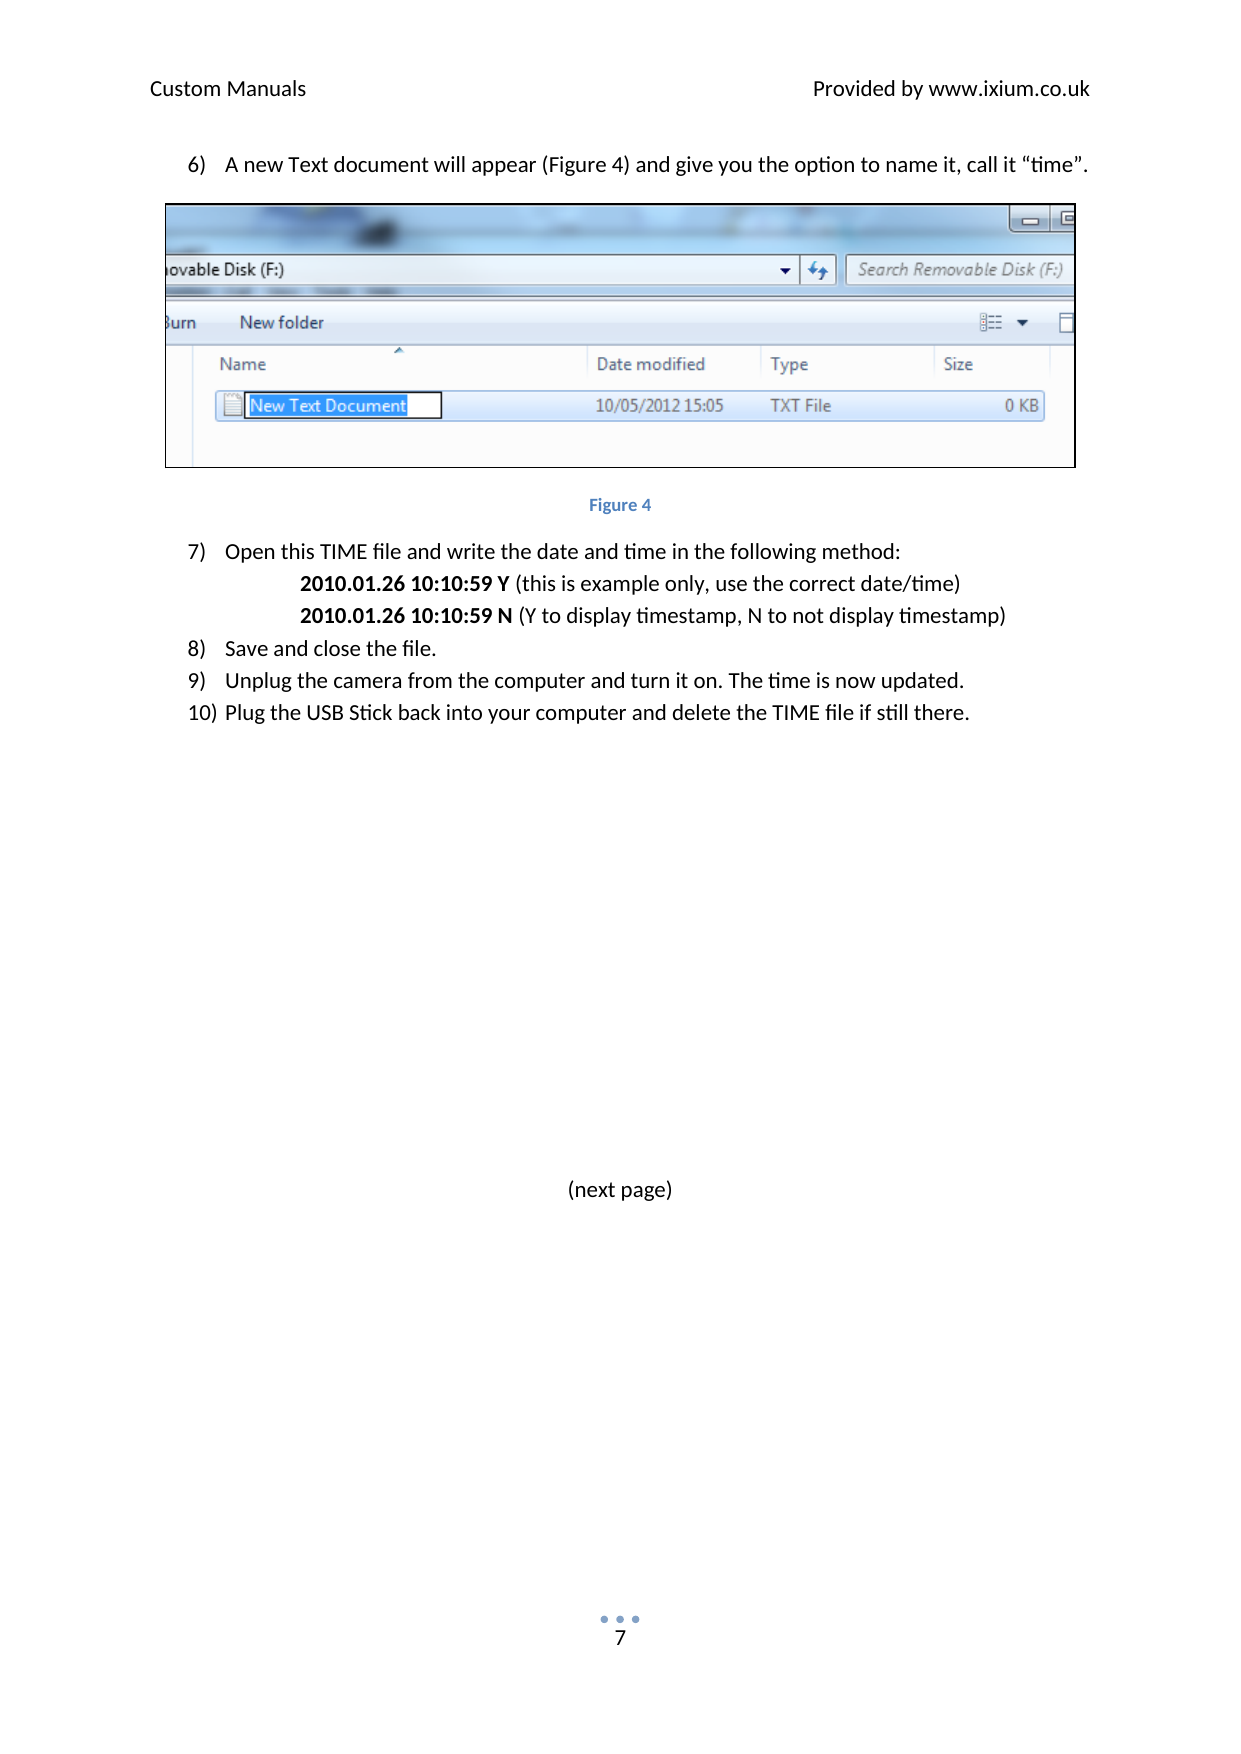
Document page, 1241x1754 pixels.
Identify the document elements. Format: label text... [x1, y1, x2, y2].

list A new Text document will appear (Figure 4) and give you the option to name it, call it “time”. [187, 150, 1090, 178]
list Save and close the file. [187, 634, 1090, 662]
text (next page) [150, 1175, 1090, 1203]
list Unplug the camera from the computer and turn it on. The time is now updated. [187, 666, 1090, 694]
list Open this TIME file and write the date and time in the following method: [187, 537, 1090, 565]
list 2010.01.26 10:10:59 Y (this is example only, use the correct date/time) [225, 569, 1090, 597]
list 2010.01.26 10:10:59 N (Y to display timestamp, N to not display timestamp) [225, 602, 1090, 629]
picture [166, 205, 1074, 467]
list Plug the USB Stick back into your computer and delete the TIME file if still there. [187, 698, 1090, 726]
